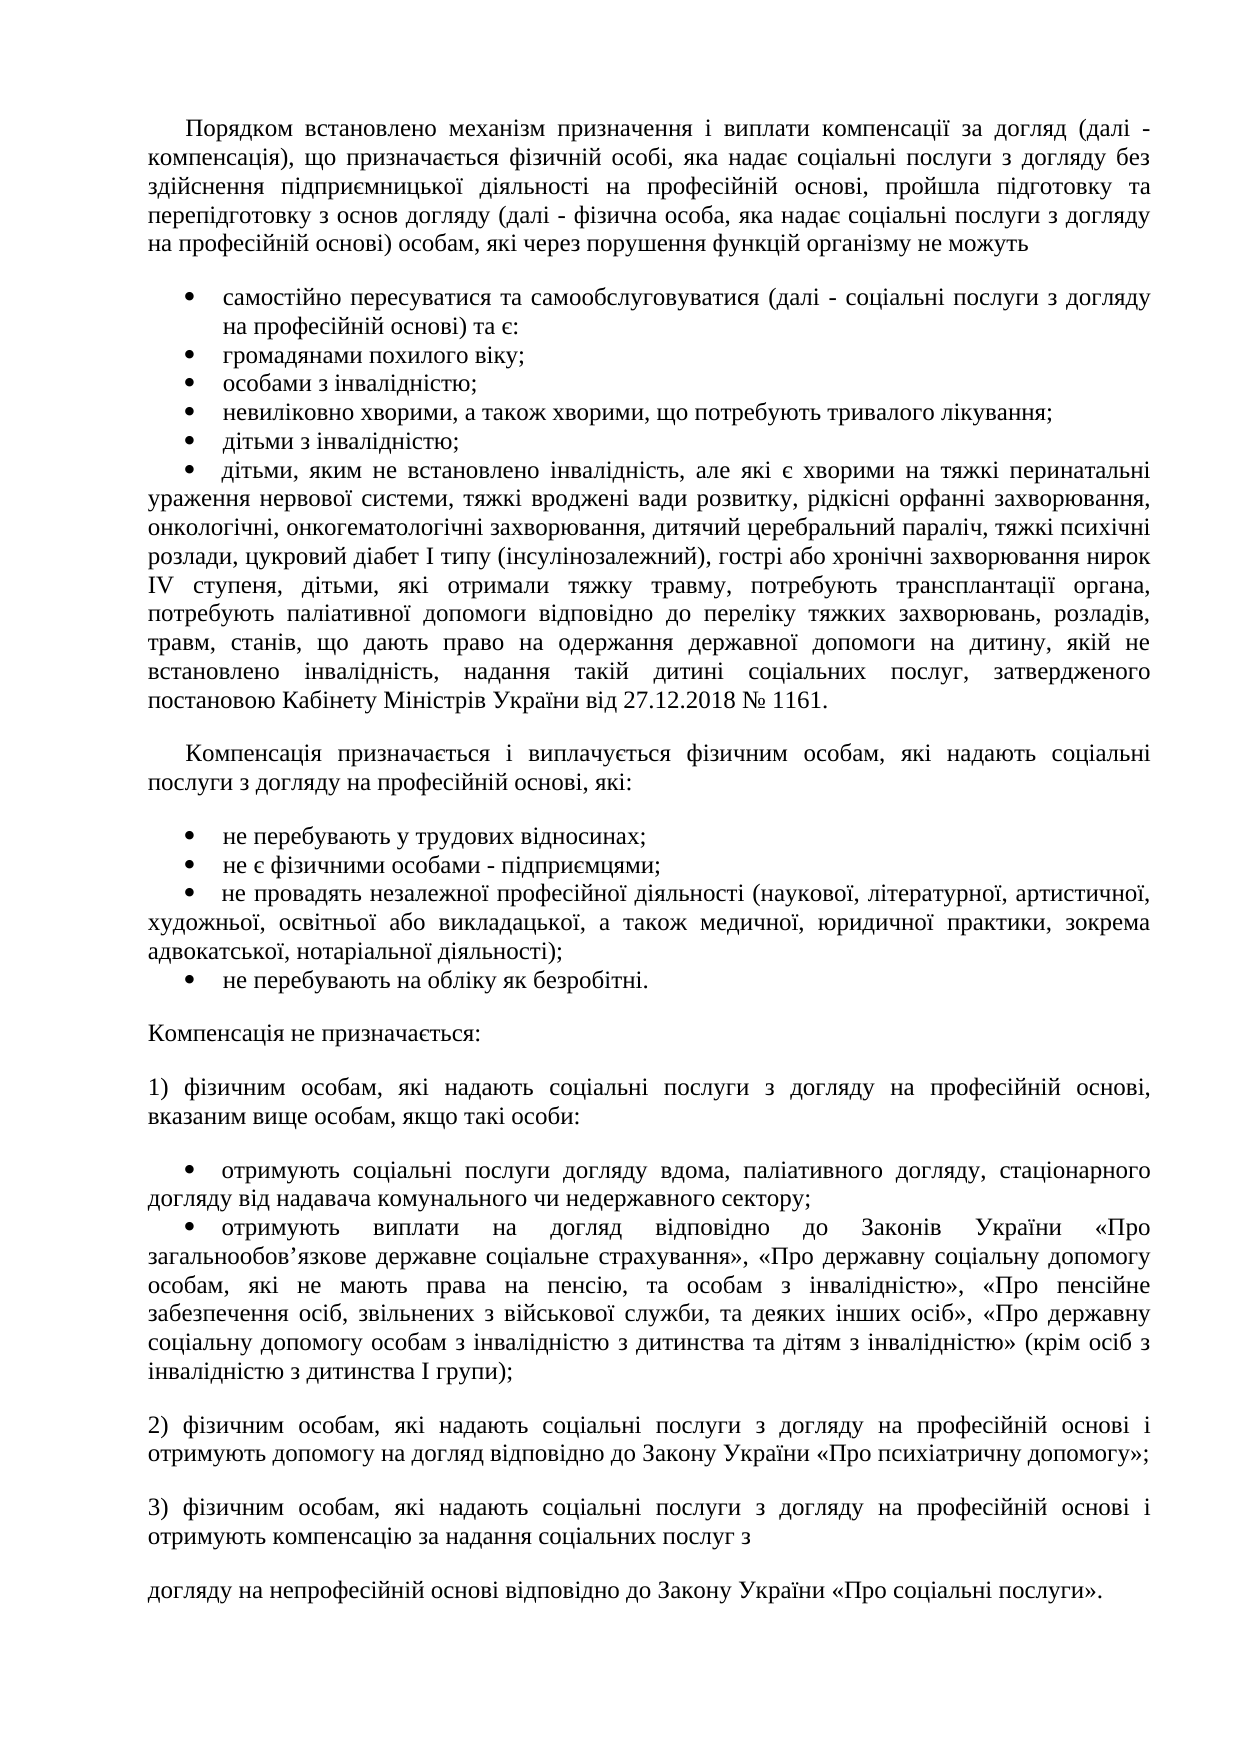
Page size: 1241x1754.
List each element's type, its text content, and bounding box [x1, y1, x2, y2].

list особами з інвалідністю; [185, 368, 1152, 397]
text 2) фізичним особам, які надають соціальні послуги з догляду на професійній основі і отримують допомогу на догляд відповідно до Закону України «Про психіатричну допомогу»; [148, 1410, 1152, 1467]
list громадянами похилого віку; [185, 340, 1152, 368]
list не провадять незалежної професійної діяльності (наукової, літературної, артистичної, художньої, освітньої або викладацької, а також медичної, юридичної практики, зокрема адвокатської, нотаріальної діяльності); [148, 878, 1152, 965]
list невиліковно хворими, а також хворими, що потребують тривалого лікування; [185, 397, 1152, 426]
list дітьми, яким не встановлено інвалідність, але які є хворими на тяжкі перинатальні ураження нервової системи, тяжкі вроджені вади розвитку, рідкісні орфанні захворювання, онкологічні, онкогематологічні захворювання, дитячий церебральний параліч, тяжкі психічні розлади, цукровий діабет I типу (інсулінозалежний), гострі або хронічні захворювання нирок IV ступеня, дітьми, які отримали тяжку травму, потребують трансплантації органа, потребують паліативної допомоги відповідно до переліку тяжких захворювань, розладів, травм, станів, що дають право на одержання державної допомоги на дитину, якій не встановлено інвалідність, надання такій дитині соціальних послуг, затвердженого постановою Кабінету Міністрів України від 27.12.2018 № 1161. [148, 455, 1152, 713]
list не перебувають на обліку як безробітні. [185, 965, 1152, 993]
text 3) фізичним особам, які надають соціальні послуги з догляду на професійній основі і отримують компенсацію за надання соціальних послуг з [148, 1492, 1152, 1550]
list дітьми з інвалідністю; [185, 426, 1152, 455]
text 1) фізичним особам, які надають соціальні послуги з догляду на професійній основі, вказаним вище особам, якщо такі особи: [148, 1072, 1152, 1130]
list не є фізичними особами - підприємцями; [185, 850, 1152, 878]
text Компенсація не призначається: [148, 1018, 1152, 1047]
text Порядком встановлено механізм призначення і виплати компенсації за догляд (далі - компенсація), що призначається фізичній особі, яка надає соціальні послуги з догляду без здійснення підприємницької діяльності на професійній основі, пройшла підготовку та перепідготовку з основ догляду (далі - фізична особа, яка надає соціальні послуги з догляду на професійній основі) особам, які через порушення функцій організму не можуть [148, 113, 1152, 257]
text Компенсація призначається і виплачується фізичним особам, які надають соціальні послуги з догляду на професійній основі, які: [148, 738, 1152, 796]
text догляду на непрофесійній основі відповідно до Закону України «Про соціальні послуги». [148, 1575, 1152, 1603]
list отримують соціальні послуги догляду вдома, паліативного догляду, стаціонарного догляду від надавача комунального чи недержавного сектору; [148, 1155, 1152, 1212]
list не перебувають у трудових відносинах; [185, 821, 1152, 850]
list отримують виплати на догляд відповідно до Законів України «Про загальнообов’язкове державне соціальне страхування», «Про державну соціальну допомогу особам, які не мають права на пенсію, та особам з інвалідністю», «Про пенсійне забезпечення осіб, звільнених з військової служби, та деяких інших осіб», «Про державну соціальну допомогу особам з інвалідністю з дитинства та дітям з інвалідністю» (крім осіб з інвалідністю з дитинства I групи); [148, 1212, 1152, 1385]
list самостійно пересуватися та самообслуговуватися (далі - соціальні послуги з догляду на професійній основі) та є: [185, 282, 1152, 340]
